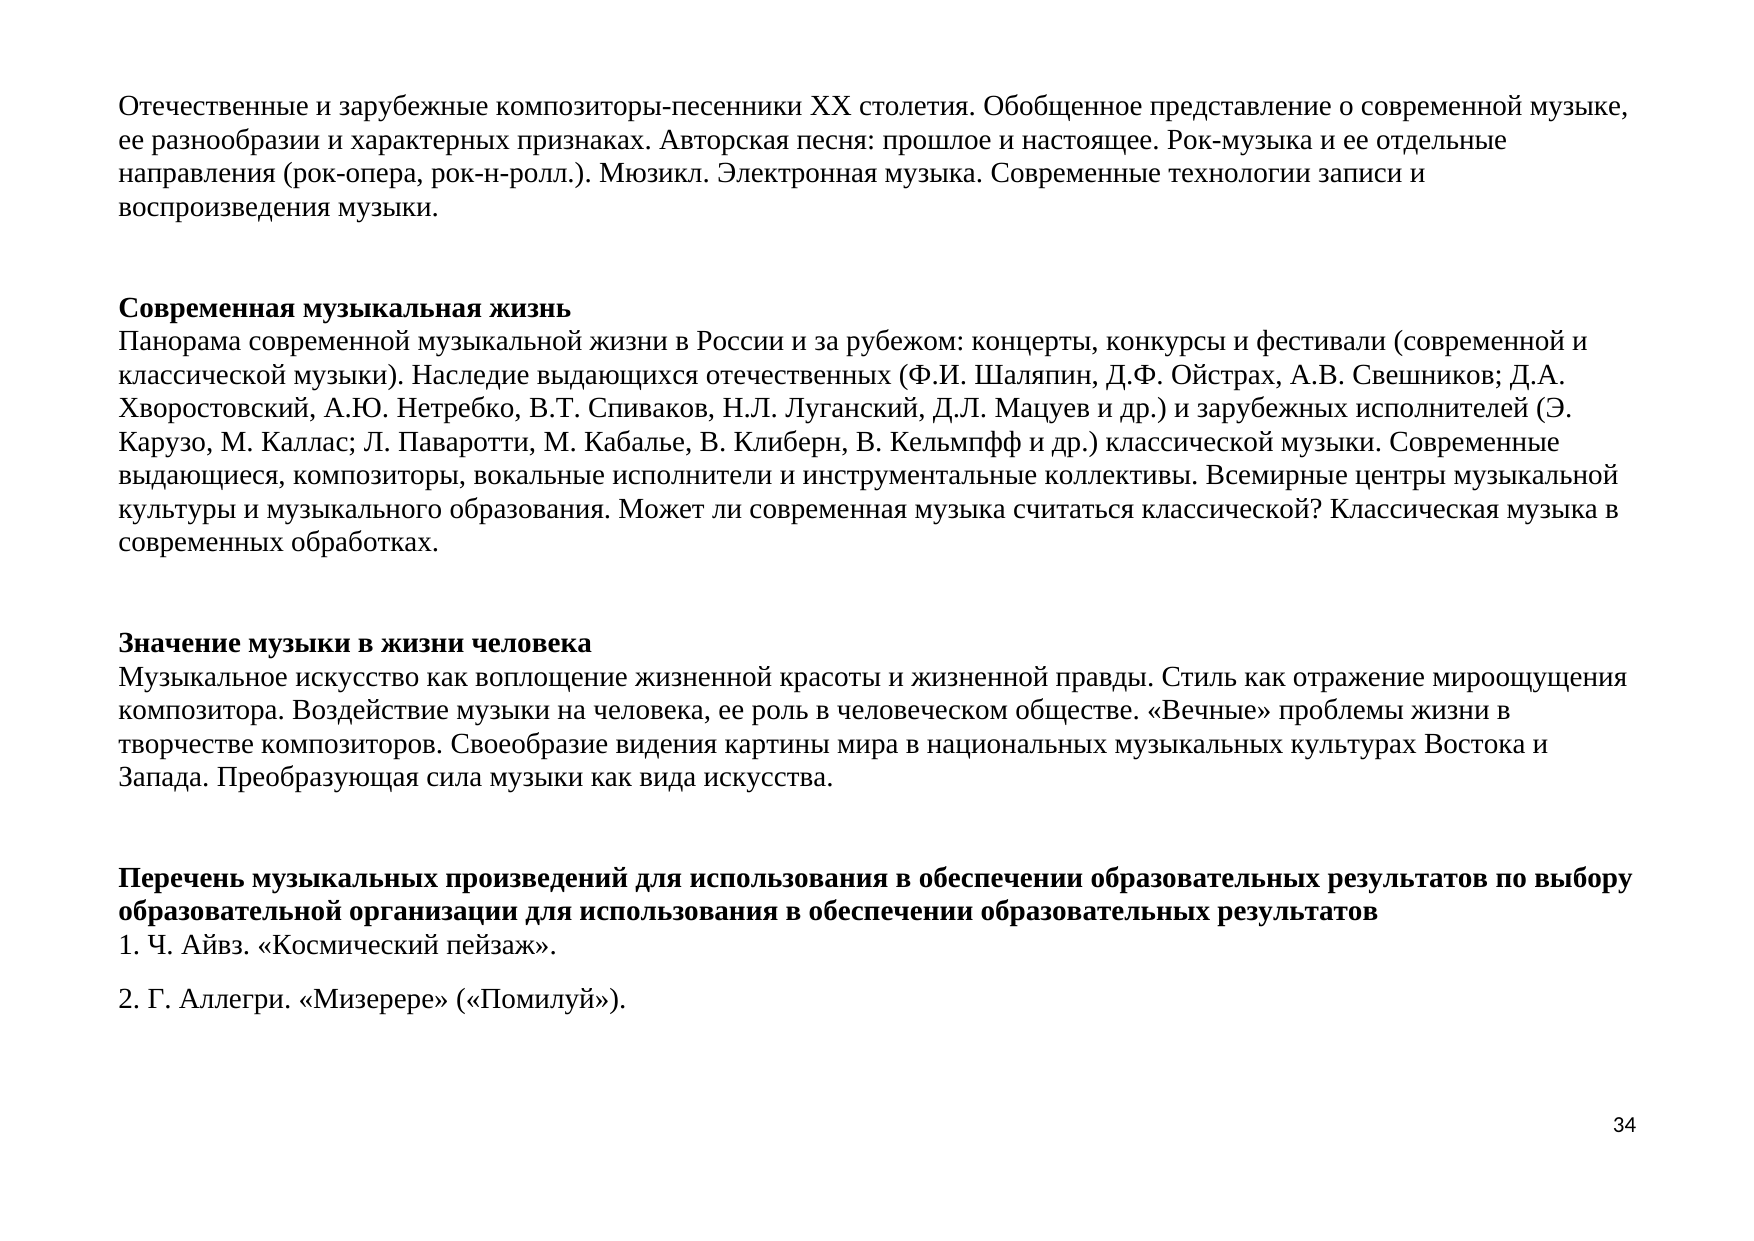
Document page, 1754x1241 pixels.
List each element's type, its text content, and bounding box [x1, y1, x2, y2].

text 2. Г. Аллегри. «Мизерере» («Помилуй»). [118, 981, 1636, 1015]
text Панорама современной музыкальной жизни в России и за рубежом: концерты, конкурсы и фестивали (современной и классической музыки). Наследие выдающихся отечественных (Ф.И. Шаляпин, Д.Ф. Ойстрах, А.В. Свешников; Д.А. Хворостовский, А.Ю. Нетребко, В.Т. Спиваков, Н.Л. Луганский, Д.Л. Мацуев и др.) и зарубежных исполнителей (Э. Карузо, М. Каллас; Л. Паваротти, М. Кабалье, В. Клиберн, В. Кельмпфф и др.) классической музыки. Современные выдающиеся, композиторы, вокальные исполнители и инструментальные коллективы. Всемирные центры музыкальной культуры и музыкального образования. Может ли современная музыка считаться классической? Классическая музыка в современных обработках. [118, 323, 1636, 558]
text 1. Ч. Айвз. «Космический пейзаж». [118, 927, 1636, 961]
text Значение музыки в жизни человека [118, 625, 1636, 659]
text Современная музыкальная жизнь [118, 290, 1636, 323]
text Перечень музыкальных произведений для использования в обеспечении образовательных результатов по выбору образовательной организации для использования в обеспечении образовательных результатов [118, 860, 1636, 927]
text Музыкальное искусство как воплощение жизненной красоты и жизненной правды. Стиль как отражение мироощущения композитора. Воздействие музыки на человека, ее роль в человеческом обществе. «Вечные» проблемы жизни в творчестве композиторов. Своеобразие видения картины мира в национальных музыкальных культурах Востока и Запада. Преобразующая сила музыки как вида искусства. [118, 659, 1636, 793]
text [118, 88, 1636, 223]
